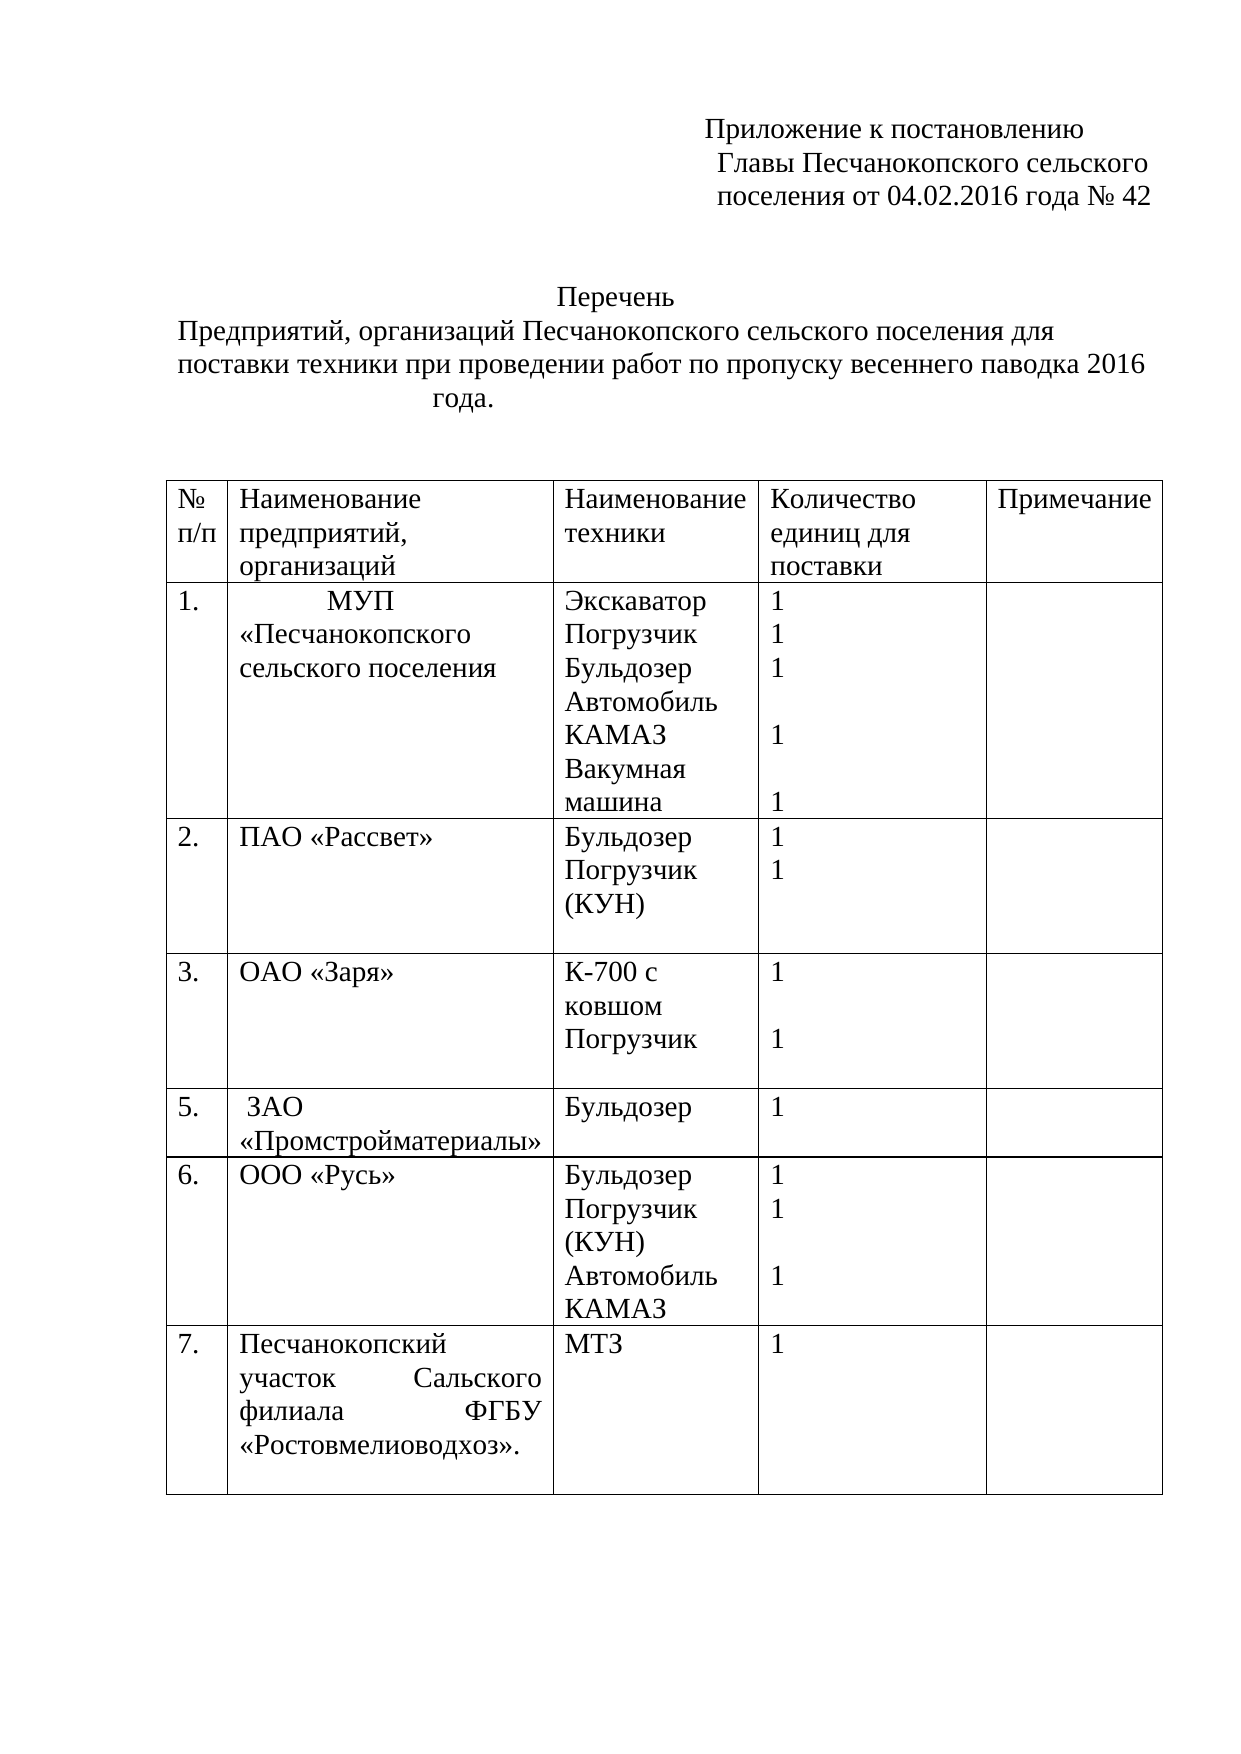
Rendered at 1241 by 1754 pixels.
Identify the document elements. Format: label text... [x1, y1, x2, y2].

table_cell Песчанокопский участок Сальского филиала ФГБУ «Ростовмелиоводхоз». [228, 1326, 553, 1494]
table_cell 3. [167, 954, 227, 1088]
table_cell Бульдозер [554, 1089, 758, 1156]
table_cell 2. [167, 819, 227, 953]
table_cell МТЗ [554, 1326, 758, 1494]
text года. [177, 380, 1152, 413]
text поселения от 04.02.2016 года № 42 [177, 178, 1152, 212]
table_cell 1. [167, 583, 227, 818]
table_cell [987, 819, 1162, 953]
table_cell Бульдозер Погрузчик (КУН) Автомобиль КАМАЗ [554, 1158, 758, 1325]
table_cell Экскаватор Погрузчик Бульдозер Автомобиль КАМАЗ Вакумная машина [554, 583, 758, 818]
table_cell 1 1 [759, 954, 986, 1088]
table_cell 6. [167, 1158, 227, 1325]
text Перечень [177, 279, 1152, 313]
table_cell [987, 954, 1162, 1088]
text Главы Песчанокопского сельского [177, 145, 1152, 178]
text Предприятий, организаций Песчанокопского сельского поселения для поставки техники при проведении работ по пропуску весеннего паводка 2016 [177, 313, 1152, 380]
table_cell [987, 1089, 1162, 1156]
table_cell 1 1 1 1 1 [759, 583, 986, 818]
table_header Наименование техники [554, 481, 758, 582]
table_cell К-700 с ковшом Погрузчик [554, 954, 758, 1088]
table_cell 5. [167, 1089, 227, 1156]
table_cell ОАО «Заря» [228, 954, 553, 1088]
table_cell [987, 583, 1162, 818]
table_cell [987, 1326, 1162, 1494]
table_cell 1 1 1 [759, 1158, 986, 1325]
table_cell 1 1 [759, 819, 986, 953]
table_cell ЗАО «Промстройматериалы» [228, 1089, 553, 1156]
table_header Количество единиц для поставки [759, 481, 986, 582]
table_header № п/п [167, 481, 227, 582]
text Приложение к постановлению [177, 111, 1152, 145]
table_cell ПАО «Рассвет» [228, 819, 553, 953]
table_cell Бульдозер Погрузчик (КУН) [554, 819, 758, 953]
table_cell 7. [167, 1326, 227, 1494]
table_header Примечание [987, 481, 1162, 582]
table_cell МУП «Песчанокопского сельского поселения [228, 583, 553, 818]
table_cell ООО «Русь» [228, 1158, 553, 1325]
table_cell 1 [759, 1326, 986, 1494]
table_cell 1 [759, 1089, 986, 1156]
table_cell [987, 1158, 1162, 1325]
table_header Наименование предприятий, организаций [228, 481, 553, 582]
